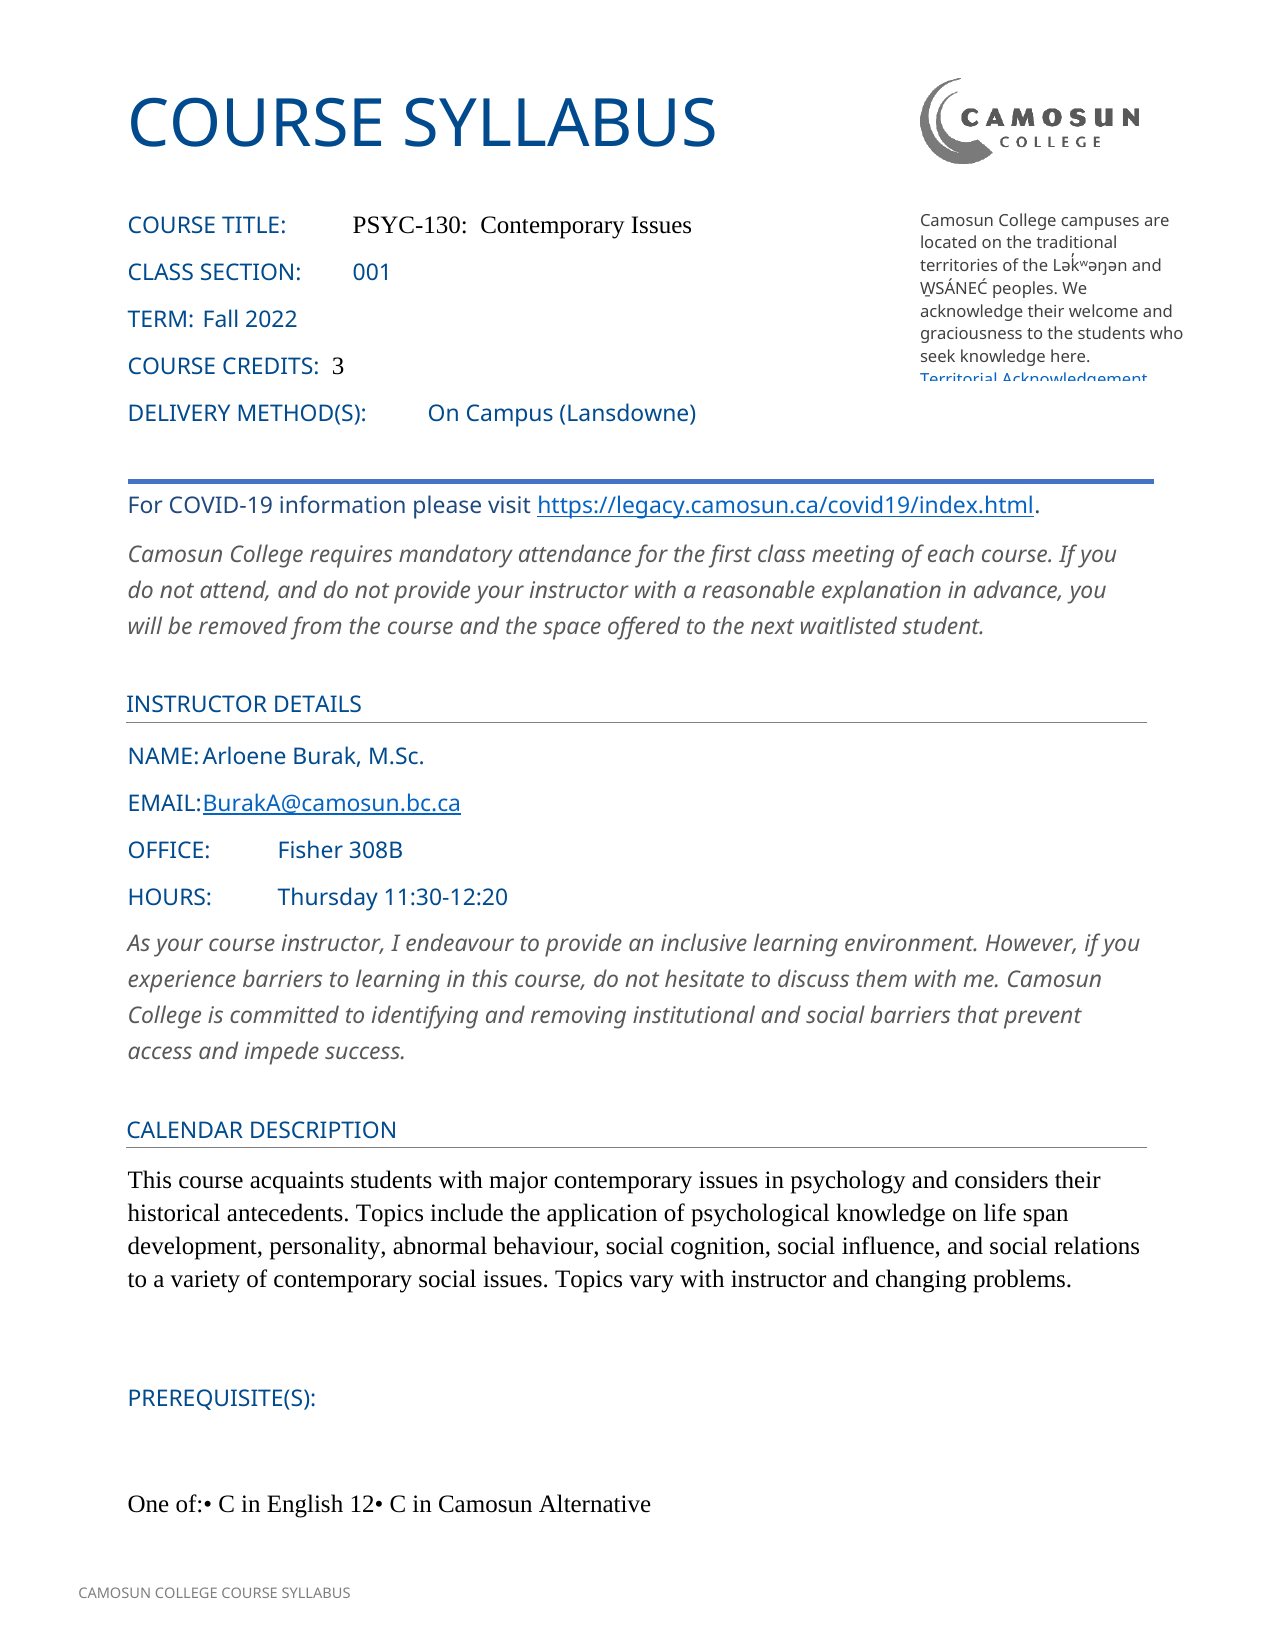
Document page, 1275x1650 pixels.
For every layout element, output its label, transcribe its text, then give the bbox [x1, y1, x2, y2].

text NAME: Arloene Burak, M.Sc. [127, 740, 1140, 771]
text PREREQUISITE(S): [127, 1382, 1147, 1413]
subtitle CALENDAR DESCRIPTION [126, 1114, 1147, 1147]
text HOURS: Thursday 11:30-12:20 [127, 880, 1147, 912]
subtitle INSTRUCTOR DETAILS [126, 688, 1147, 722]
text COURSE SYLLABUS [127, 75, 1147, 166]
text As your course instructor, I endeavour to provide an inclusive learning environment. However, if you experience barriers to learning in this course, do not hesitate to discuss them with me. Camosun College is committed to identifying and removing institutional and social barriers that prevent access and impede success. [127, 927, 1147, 1066]
text COURSE CREDITS: [127, 349, 1147, 381]
text COURSE TITLE: [127, 209, 1147, 240]
text OFFICE: Fisher 308B [127, 833, 1147, 865]
text TERM: Fall 2022 [127, 303, 1147, 334]
text Camosun College requires mandatory attendance for the first class meeting of each course. If you do not attend, and do not provide your instructor with a reasonable explanation in advance, you will be removed from the course and the space offered to the next waitlisted student. [127, 538, 1147, 641]
picture [920, 78, 1139, 164]
text For COVID-19 information please visit https://legacy.camosun.ca/covid19/index.html. [127, 489, 1147, 521]
text DELIVERY METHOD(S): On Campus (Lansdowne) [127, 396, 1147, 428]
text CLASS SECTION: 001 [127, 256, 1147, 287]
text EMAIL: BurakA@camosun.bc.ca [127, 787, 1147, 818]
